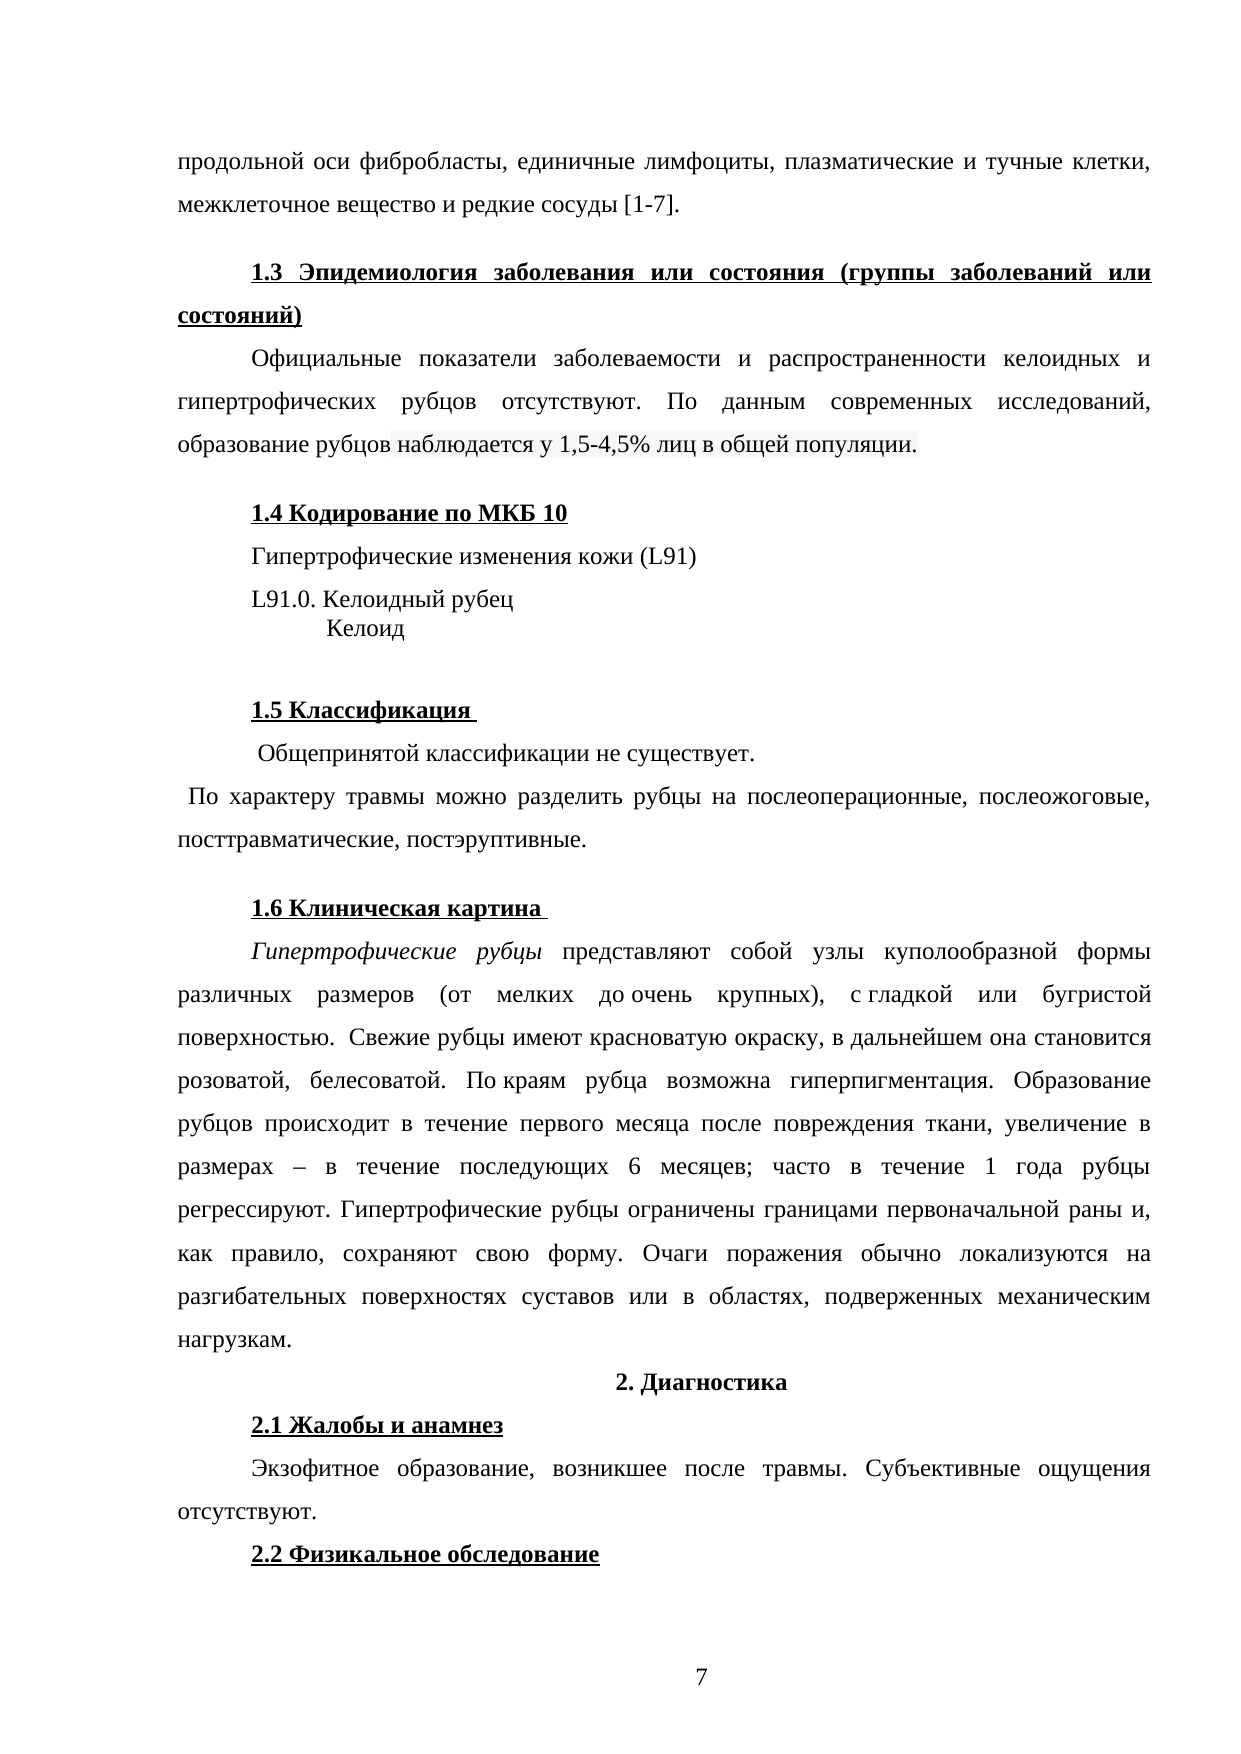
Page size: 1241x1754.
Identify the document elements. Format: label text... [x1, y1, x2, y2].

subtitle 1.6 Клиническая картина [251, 893, 1152, 921]
text L91.0. Келоидный рубец [177, 584, 1152, 613]
text Экзофитное образование, возникшее после травмы. Субъективные ощущения отсутствуют. [177, 1453, 1152, 1525]
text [177, 146, 1152, 218]
subtitle 2.2 Физикальное обследование [177, 1539, 1152, 1568]
text Гипертрофические изменения кожи (L91) [177, 541, 1152, 569]
text 2. Диагностика [177, 1367, 1152, 1396]
text Официальные показатели заболеваемости и распространенности келоидных и гипертрофических рубцов отсутствуют. По данным современных исследований, образование рубцов наблюдается у 1,5-4,5% лиц в общей популяции. [177, 343, 1152, 458]
subtitle 1.3 Эпидемиология заболевания или состояния (группы заболеваний или состояний) [177, 257, 1152, 329]
subtitle 1.4 Кодирование по МКБ 10 [177, 498, 1152, 526]
text Келоид [177, 613, 1152, 641]
subtitle 1.5 Классификация [177, 695, 1152, 724]
subtitle 2.1 Жалобы и анамнез [177, 1410, 1152, 1439]
text По характеру травмы можно разделить рубцы на послеоперационные, послеожоговые, посттравматические, постэруптивные. [177, 781, 1152, 853]
text Гипертрофические рубцы представляют собой узлы куполообразной формы различных размеров (от мелких до очень крупных), с гладкой или бугристой поверхностью. Свежие рубцы имеют красноватую окраску, в дальнейшем она становится розоватой, белесоватой. По краям рубца возможна гиперпигментация. Образование рубцов происходит в течение первого месяца после повреждения ткани, увеличение в размерах – в течение последующих 6 месяцев; часто в течение 1 года рубцы регрессируют. Гипертрофические рубцы ограничены границами первоначальной раны и, как правило, сохраняют свою форму. Очаги поражения обычно локализуются на разгибательных поверхностях суставов или в областях, подверженных механическим нагрузкам. [177, 936, 1152, 1353]
text Общепринятой классификации не существует. [177, 738, 1152, 767]
